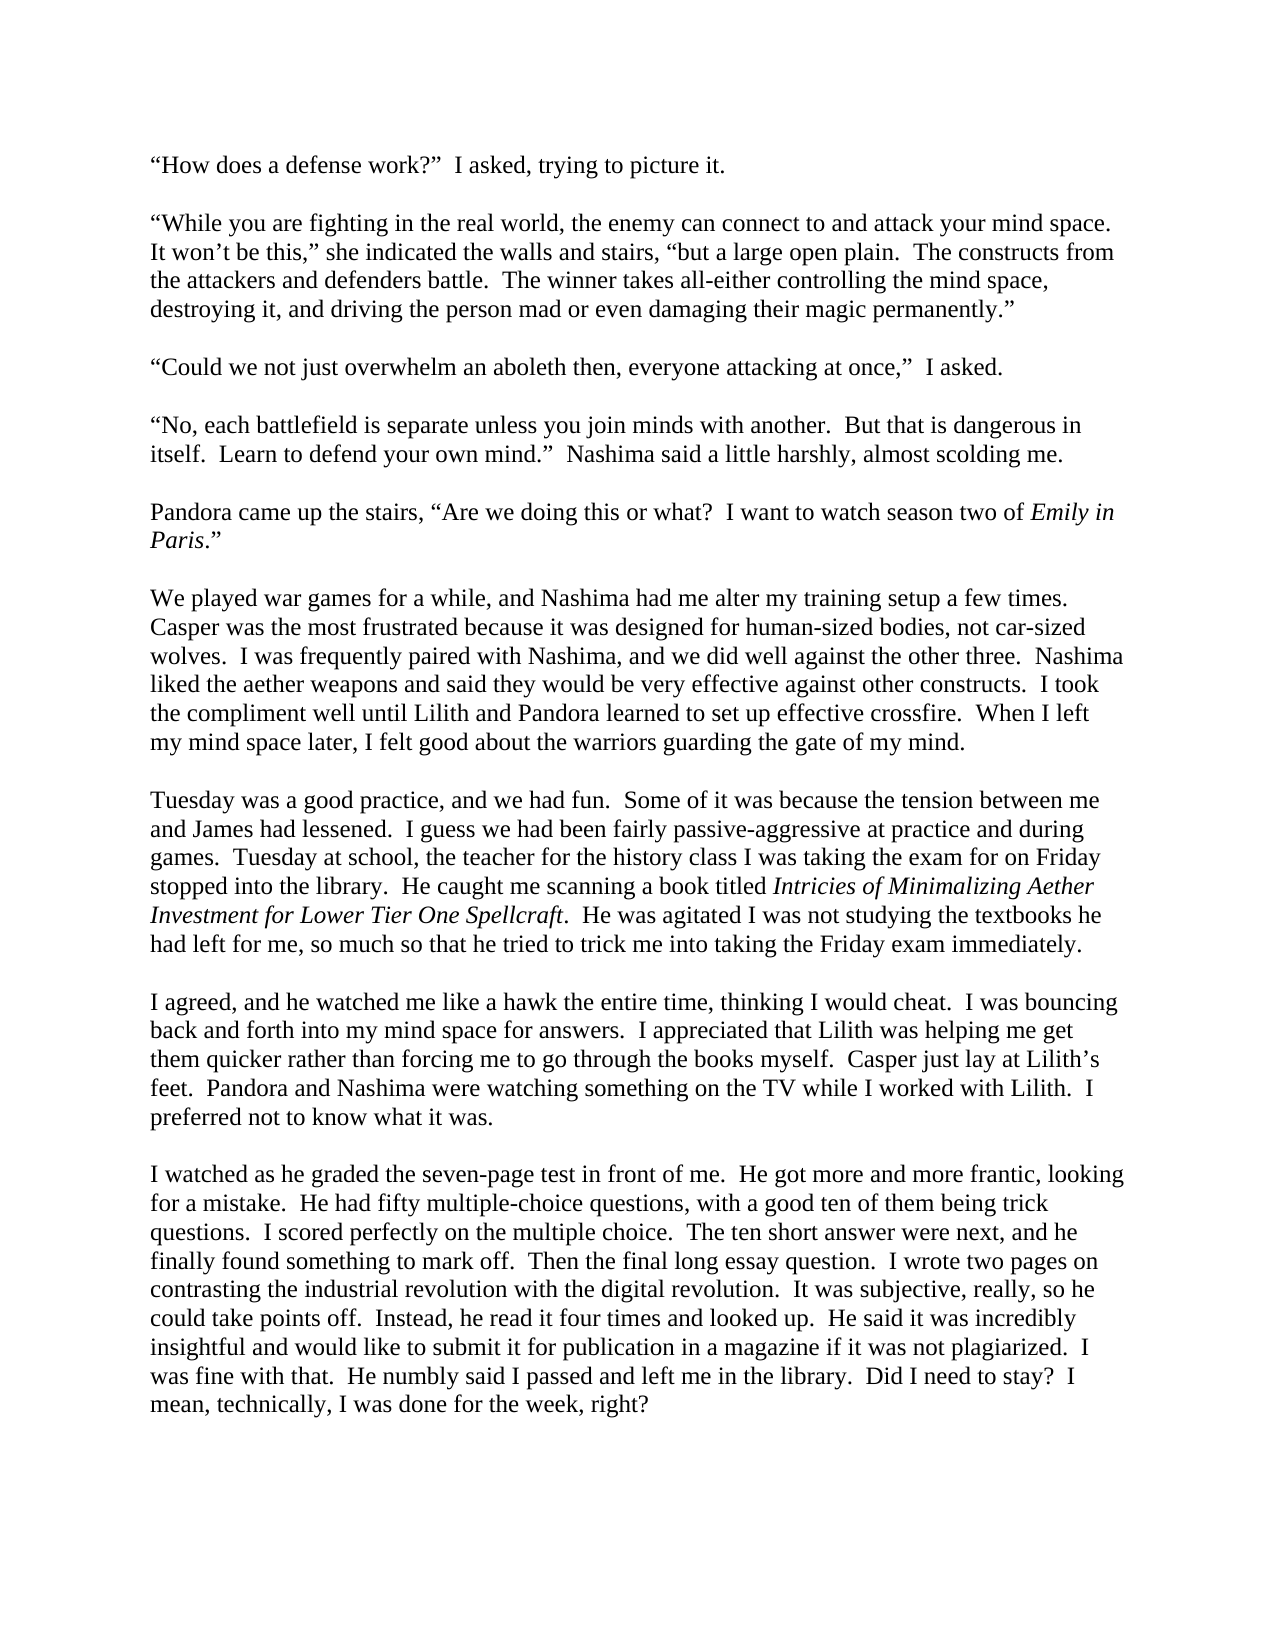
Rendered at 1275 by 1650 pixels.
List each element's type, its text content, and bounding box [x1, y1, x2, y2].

text We played war games for a while, and Nashima had me alter my training setup a few times. Casper was the most frustrated because it was designed for human-sized bodies, not car-sized wolves. I was frequently paired with Nashima, and we did well against the other three. Nashima liked the aether weapons and said they would be very effective against other constructs. I took the compliment well until Lilith and Pandora learned to set up effective crossfire. When I left my mind space later, I felt good about the warriors guarding the gate of my mind. [150, 583, 1125, 756]
text “How does a defense work?” I asked, trying to picture it. [150, 150, 1125, 179]
text I watched as he graded the seven-page test in front of me. He got more and more frantic, looking for a mistake. He had fifty multiple-choice questions, with a good ten of them being trick questions. I scored perfectly on the multiple choice. The ten short answer were next, and he finally found something to mark off. Then the final long essay question. I wrote two pages on contrasting the industrial revolution with the digital revolution. It was subjective, really, so he could take points off. Instead, he read it four times and looked up. He said it was incredibly insightful and would like to submit it for publication in a magazine if it was not plagiarized. I was fine with that. He numbly said I passed and left me in the library. Did I need to stay? I mean, technically, I was done for the week, right? [150, 1159, 1125, 1418]
text Pandora came up the stairs, “Are we doing this or what? I want to watch season two of Emily in Paris.” [150, 497, 1125, 554]
text “No, each battlefield is separate unless you join minds with another. But that is dangerous in itself. Learn to defend your own mind.” Nashima said a little harshly, almost scolding me. [150, 410, 1125, 467]
text “While you are fighting in the real world, the enemy can connect to and attack your mind space. It won’t be this,” she indicated the walls and stairs, “but a large open plain. The constructs from the attackers and defenders battle. The winner takes all-either controlling the mind space, destroying it, and driving the person mad or even damaging their magic permanently.” [150, 208, 1125, 323]
text “Could we not just overwhelm an aboleth then, everyone attacking at once,” I asked. [150, 352, 1125, 381]
text I agreed, and he watched me like a hawk the entire time, thinking I would cheat. I was bouncing back and forth into my mind space for answers. I appreciated that Lilith was helping me get them quicker rather than forcing me to go through the books myself. Casper just lay at Lilith’s feet. Pandora and Nashima were watching something on the TV while I worked with Lilith. I preferred not to know what it was. [150, 987, 1125, 1130]
text Tuesday was a good practice, and we had fun. Some of it was because the tension between me and James had lessened. I guess we had been fairly passive-aggressive at practice and during games. Tuesday at school, the teacher for the history class I was taking the exam for on Friday stopped into the library. He caught me scanning a book titled Intricies of Minimalizing Aether Investment for Lower Tier One Spellcraft. He was agitated I was not studying the textbooks he had left for me, so much so that he tried to trick me into taking the Friday exam immediately. [150, 785, 1125, 957]
